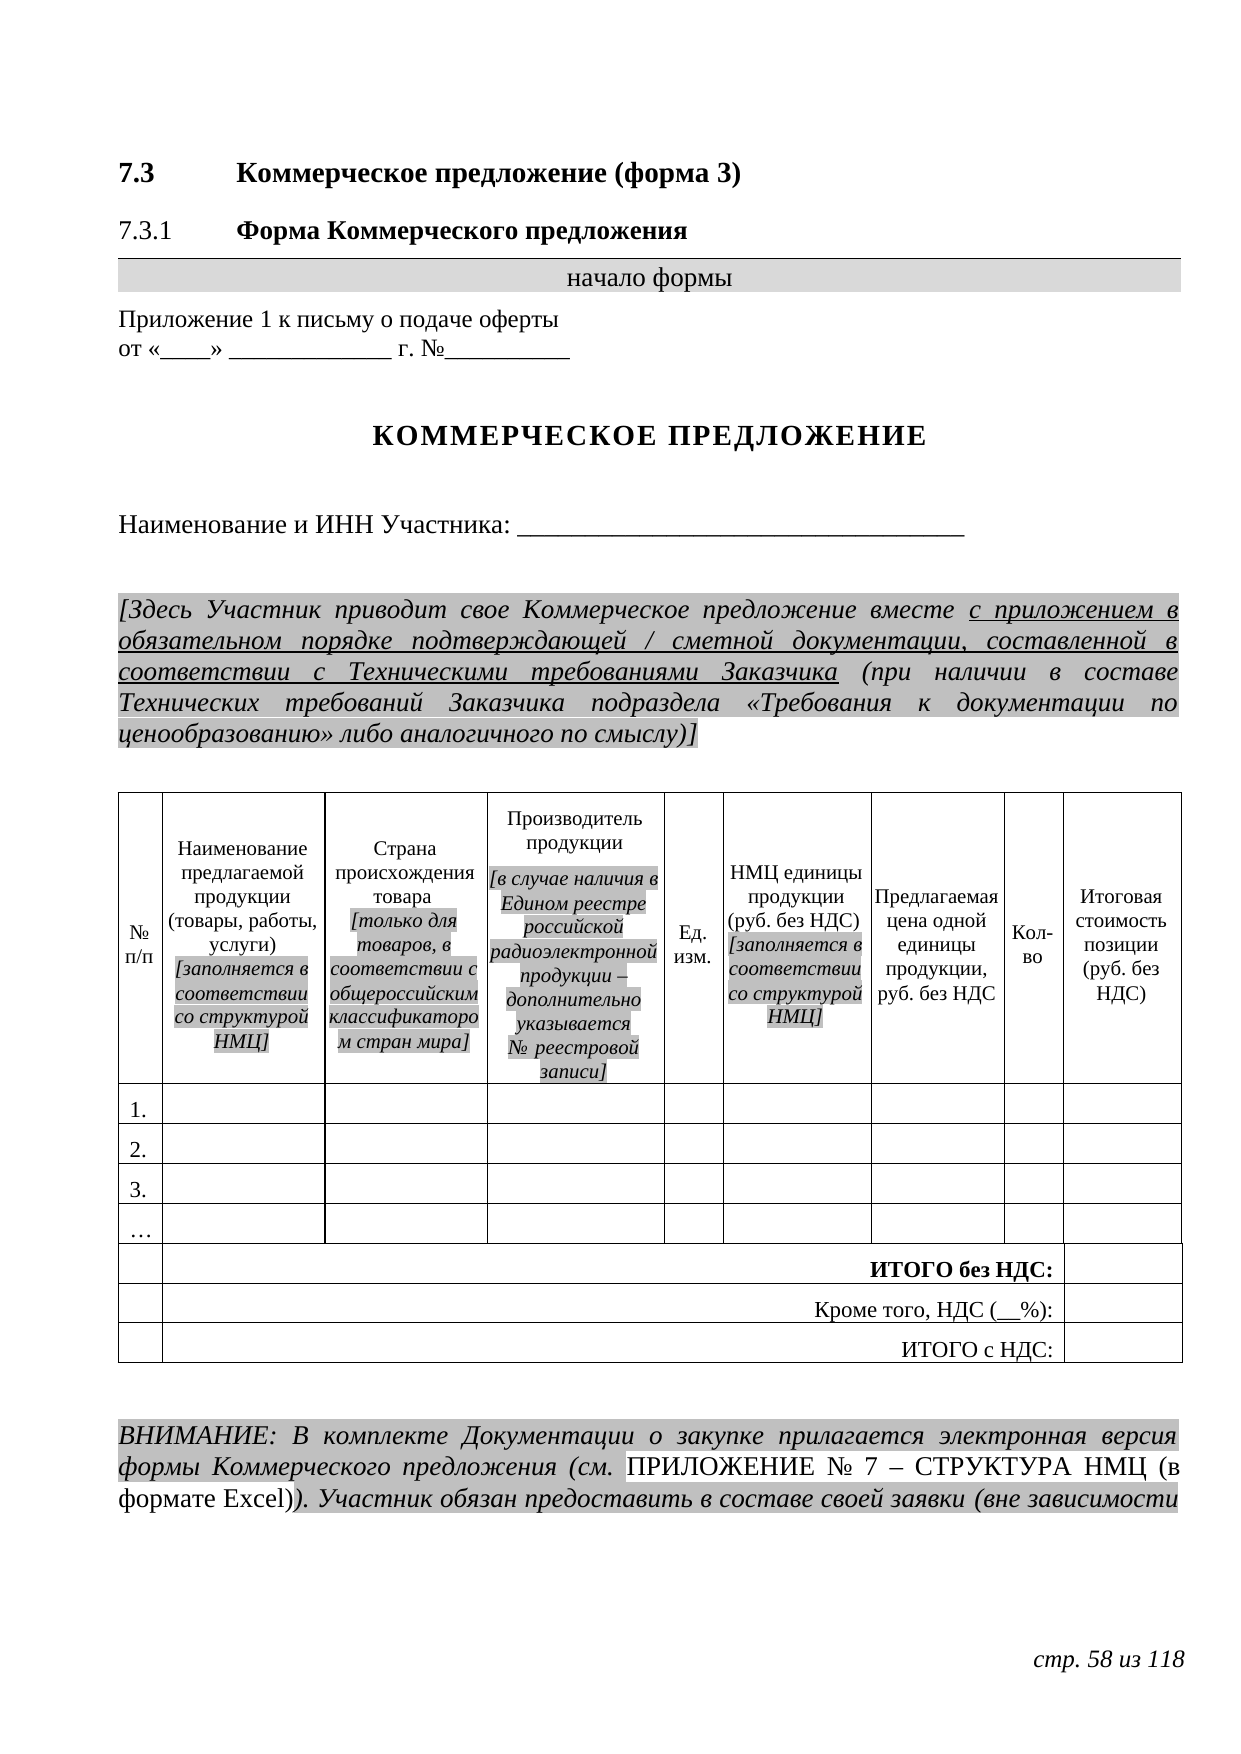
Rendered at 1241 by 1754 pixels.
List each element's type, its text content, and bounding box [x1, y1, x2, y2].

table_cell [119, 1284, 162, 1322]
table_header Итоговая стоимость позиции (руб. без НДС) [1064, 793, 1181, 1083]
table_cell [326, 1124, 487, 1163]
table_cell [1064, 1204, 1181, 1242]
subtitle Коммерческое предложение (форма 3) [118, 156, 1181, 189]
table_header НМЦ единицы продукции (руб. без НДС) [заполняется в соответствии со структурой НМЦ] [724, 793, 871, 1083]
table_cell 3. [119, 1164, 162, 1203]
table_cell [163, 1124, 324, 1163]
table_cell ИТОГО без НДС: [163, 1244, 1064, 1282]
table_header Ед. изм. [665, 793, 723, 1083]
table_cell [1005, 1164, 1063, 1203]
table_cell [163, 1084, 324, 1123]
text Наименование и ИНН Участника: _________________________________ [118, 508, 1181, 539]
table_cell [326, 1164, 487, 1203]
table_cell 2. [119, 1124, 162, 1163]
table_header Производитель продукции [в случае наличия в Едином реестре российской радиоэлектронной продукции – дополнительно указывается № реестровой записи] [488, 793, 664, 1083]
table_cell [872, 1164, 1004, 1203]
table_header Кол-во [1005, 793, 1063, 1083]
table_cell [1065, 1244, 1182, 1282]
table_cell [119, 1244, 162, 1282]
table_cell [163, 1204, 324, 1242]
table_cell [665, 1084, 723, 1123]
table_cell [872, 1124, 1004, 1163]
table_cell 1. [119, 1084, 162, 1123]
table_cell [872, 1084, 1004, 1123]
table_cell [488, 1204, 664, 1242]
table_cell [1065, 1323, 1182, 1362]
table_cell [326, 1084, 487, 1123]
table_cell [1005, 1204, 1063, 1242]
table_cell [488, 1124, 664, 1163]
table_cell [665, 1124, 723, 1163]
table_header Наименование предлагаемой продукции (товары, работы, услуги) [заполняется в соответствии со структурой НМЦ] [163, 793, 324, 1083]
table_cell [1065, 1284, 1182, 1322]
text Коммерческое предложение [118, 418, 1181, 452]
table_cell [1064, 1164, 1181, 1203]
table_header Страна происхождения товара [только для товаров, в соответствии с общероссийским классификатором стран мира] [326, 793, 487, 1083]
table_cell [1005, 1124, 1063, 1163]
table_cell [163, 1164, 324, 1203]
table_cell [665, 1164, 723, 1203]
text [Здесь Участник приводит свое Коммерческое предложение вместе с приложением в обязательном порядке подтверждающей / сметной документации, составленной в соответствии с Техническими требованиями Заказчика (при наличии в составе Технических требований Заказчика подраздела «Требования к документации по ценообразованию» либо аналогичного по смыслу)] [118, 593, 1181, 748]
table_header № п/п [119, 793, 162, 1083]
table_cell [1064, 1084, 1181, 1123]
table_cell [488, 1164, 664, 1203]
table_cell [665, 1204, 723, 1242]
table_cell [488, 1084, 664, 1123]
table_cell ИТОГО с НДС: [163, 1323, 1064, 1362]
table_cell [724, 1124, 871, 1163]
table_cell [724, 1084, 871, 1123]
table_cell [119, 1323, 162, 1362]
table_cell [872, 1204, 1004, 1242]
table_cell … [119, 1204, 162, 1242]
text Форма Коммерческого предложения [118, 214, 1181, 245]
table_cell [724, 1204, 871, 1242]
table_cell [1005, 1084, 1063, 1123]
table_cell [326, 1204, 487, 1242]
table_header Предлагаемая цена одной единицы продукции, руб. без НДС [872, 793, 1004, 1083]
table_cell [724, 1164, 871, 1203]
text начало формы [118, 259, 1181, 292]
table_cell [1064, 1124, 1181, 1163]
table_cell Кроме того, НДС (__%): [163, 1284, 1064, 1322]
text Приложение 1 к письму о подаче оферты от «____» _____________ г. №__________ [118, 304, 1181, 362]
